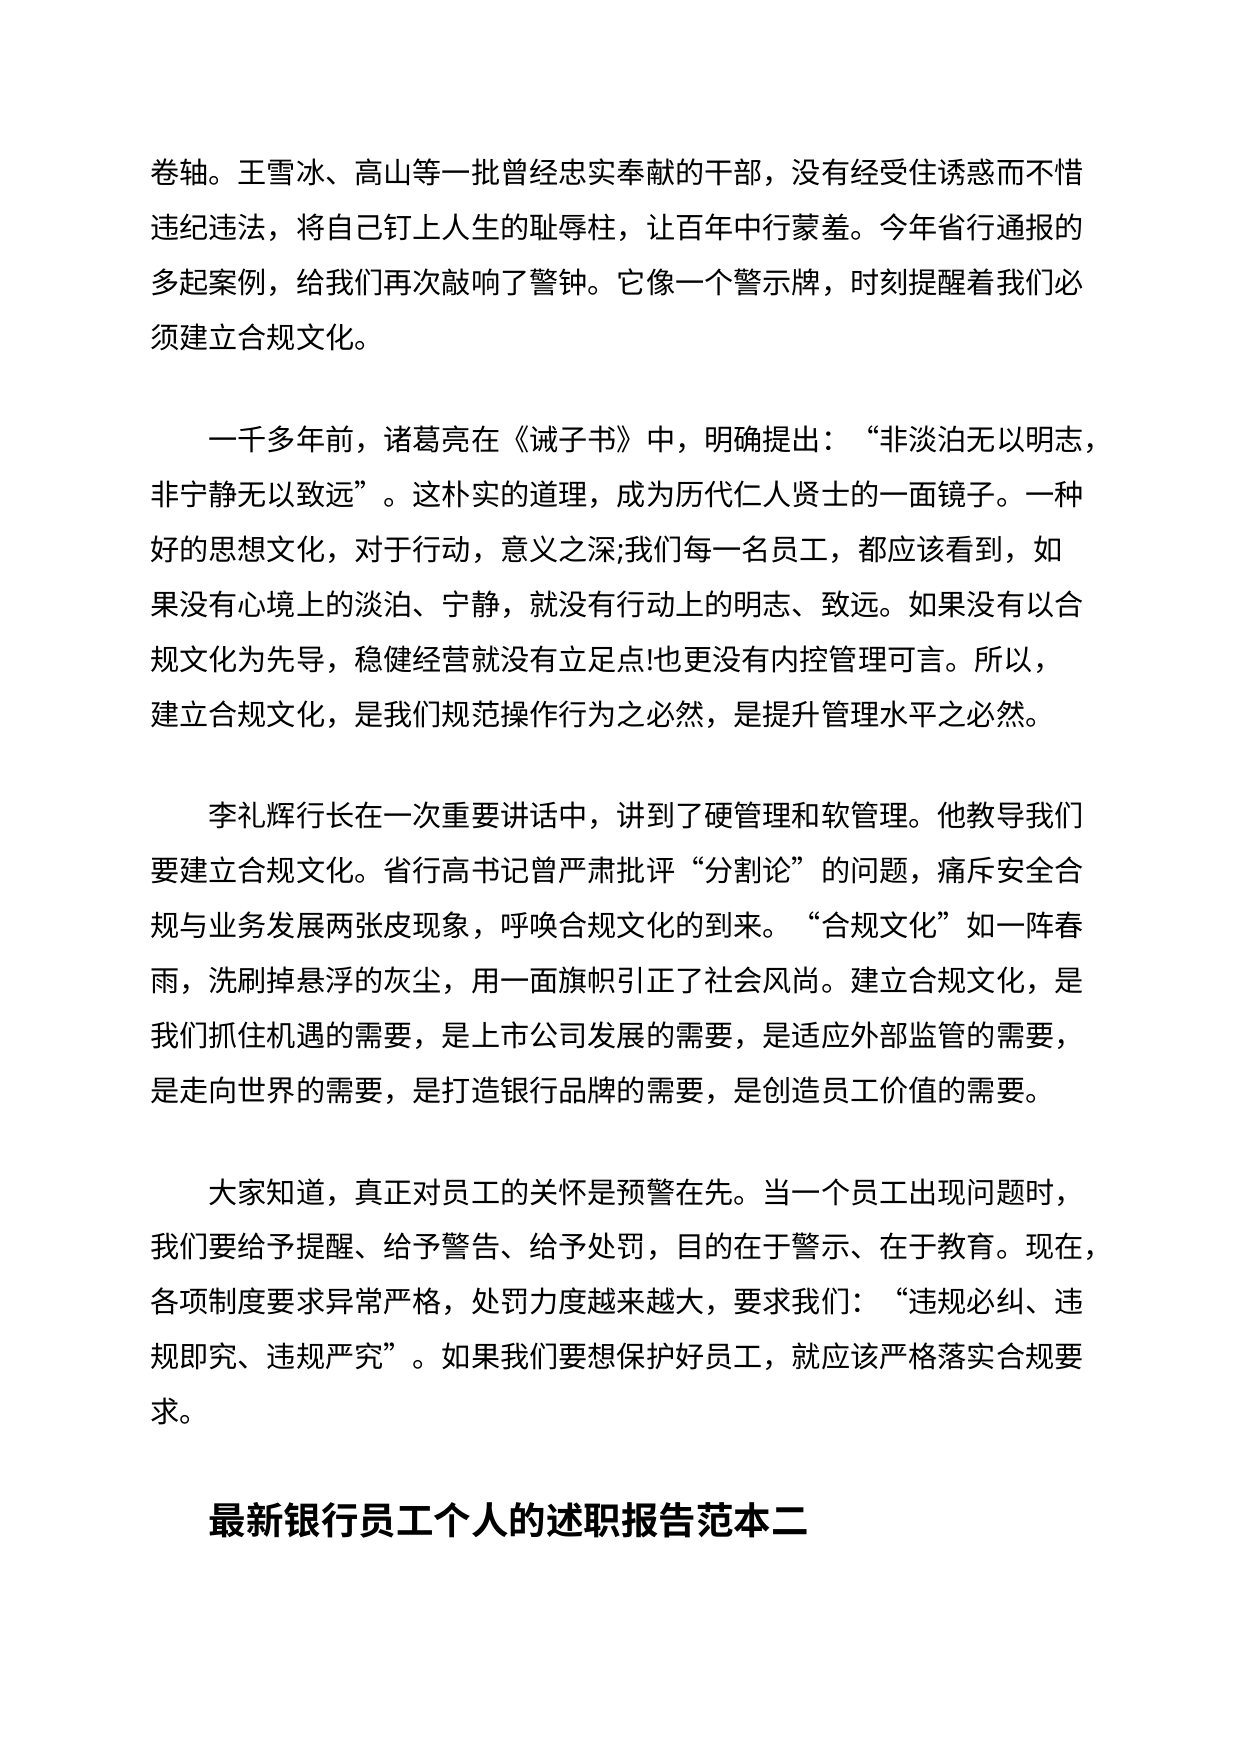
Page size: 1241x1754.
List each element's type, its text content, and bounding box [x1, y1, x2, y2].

text 最新银行员工个人的述职报告范本二 [150, 1491, 1090, 1545]
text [150, 150, 1090, 357]
text 大家知道，真正对员工的关怀是预警在先。当一个员工出现问题时，我们要给予提醒、给予警告、给予处罚，目的在于警示、在于教育。现在，各项制度要求异常严格，处罚力度越来越大，要求我们：“违规必纠、违规即究、违规严究”。如果我们要想保护好员工，就应该严格落实合规要求。 [150, 1169, 1090, 1431]
text 李礼辉行长在一次重要讲话中，讲到了硬管理和软管理。他教导我们要建立合规文化。省行高书记曾严肃批评“分割论”的问题，痛斥安全合规与业务发展两张皮现象，呼唤合规文化的到来。“合规文化”如一阵春雨，洗刷掉悬浮的灰尘，用一面旗帜引正了社会风尚。建立合规文化，是我们抓住机遇的需要，是上市公司发展的需要，是适应外部监管的需要，是走向世界的需要，是打造银行品牌的需要，是创造员工价值的需要。 [150, 793, 1090, 1110]
text 一千多年前，诸葛亮在《诫子书》中，明确提出：“非淡泊无以明志，非宁静无以致远”。这朴实的道理，成为历代仁人贤士的一面镜子。一种好的思想文化，对于行动，意义之深;我们每一名员工，都应该看到，如果没有心境上的淡泊、宁静，就没有行动上的明志、致远。如果没有以合规文化为先导，稳健经营就没有立足点!也更没有内控管理可言。所以，建立合规文化，是我们规范操作行为之必然，是提升管理水平之必然。 [150, 416, 1090, 733]
